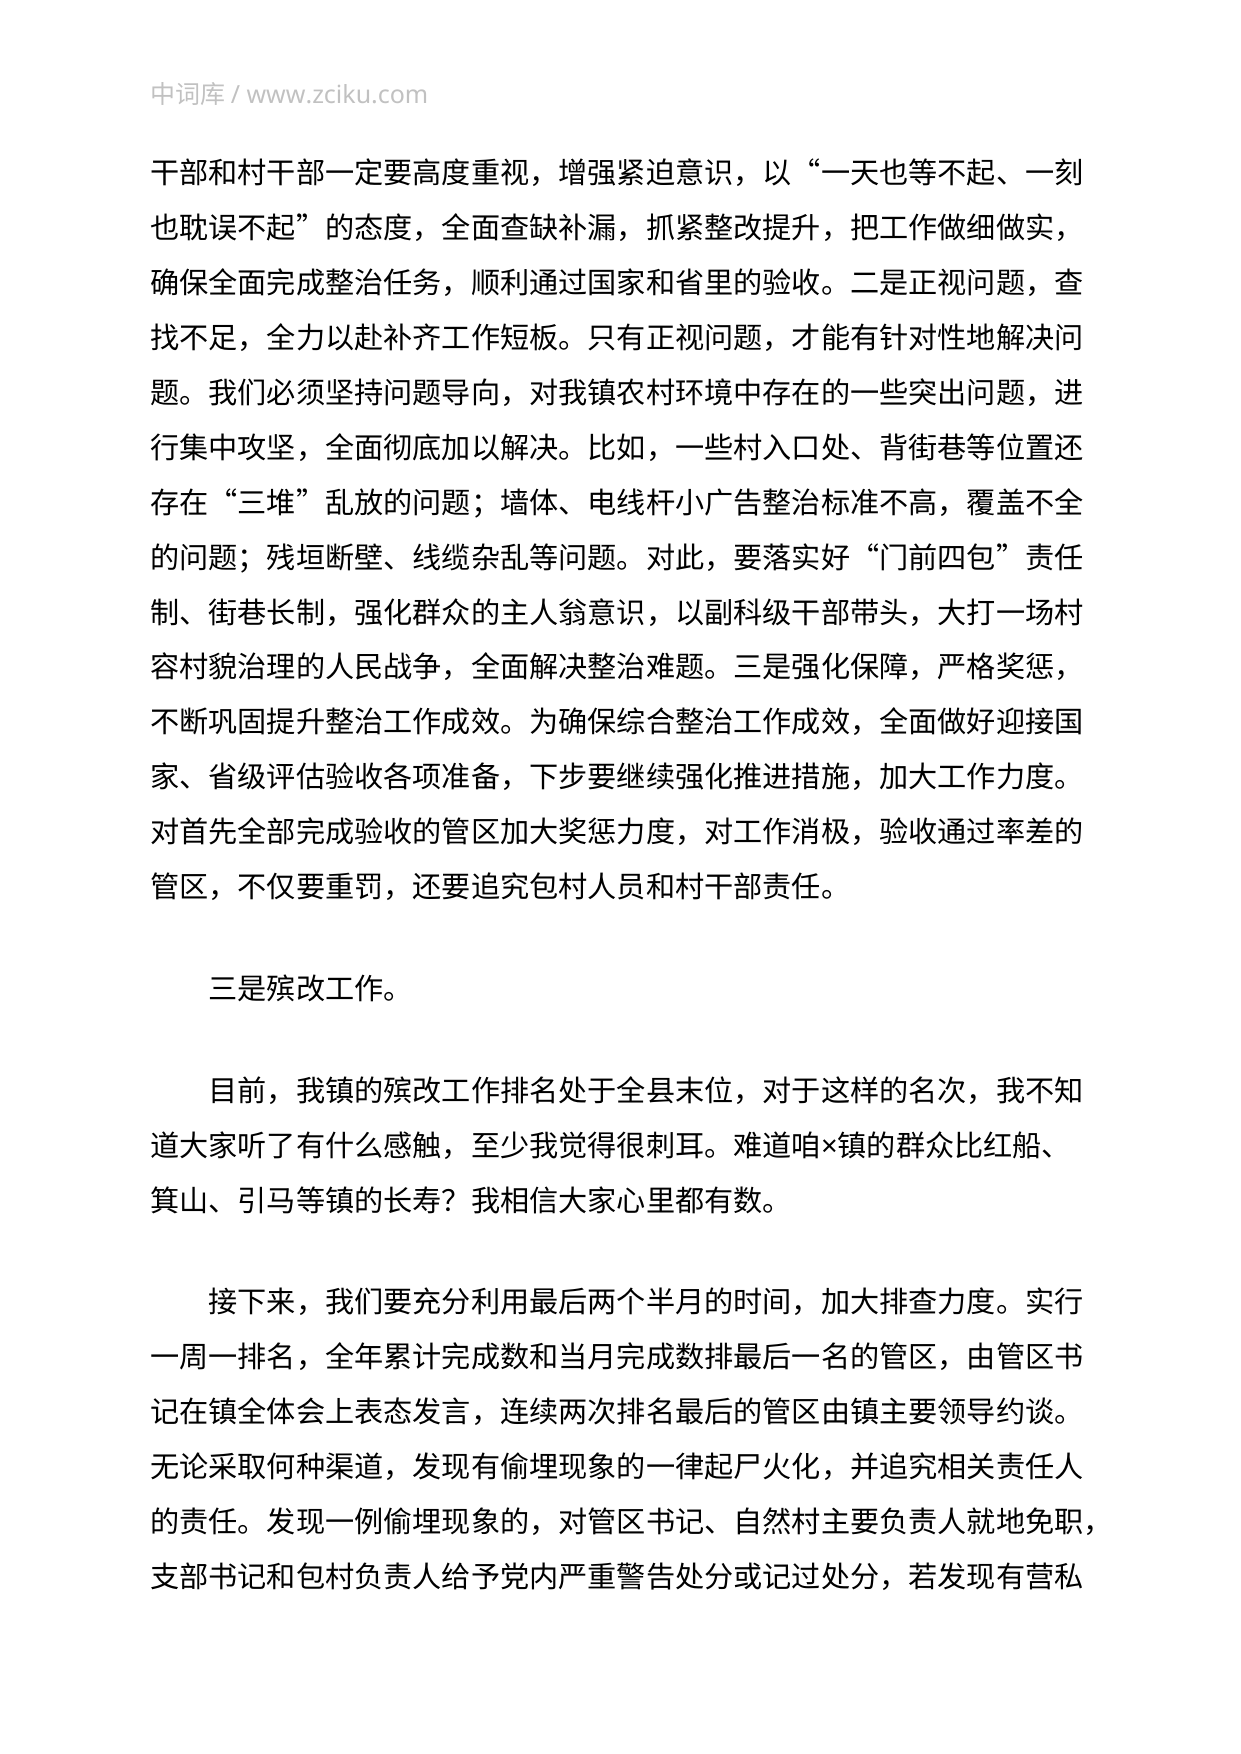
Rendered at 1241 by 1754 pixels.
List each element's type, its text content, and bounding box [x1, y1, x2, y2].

text 目前，我镇的殡改工作排名处于全县末位，对于这样的名次，我不知道大家听了有什么感触，至少我觉得很刺耳。难道咱×镇的群众比红船、箕山、引马等镇的长寿？我相信大家心里都有数。 [150, 1067, 1090, 1219]
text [150, 1279, 1090, 1596]
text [150, 150, 1090, 906]
text 三是殡改工作。 [150, 965, 1090, 1008]
